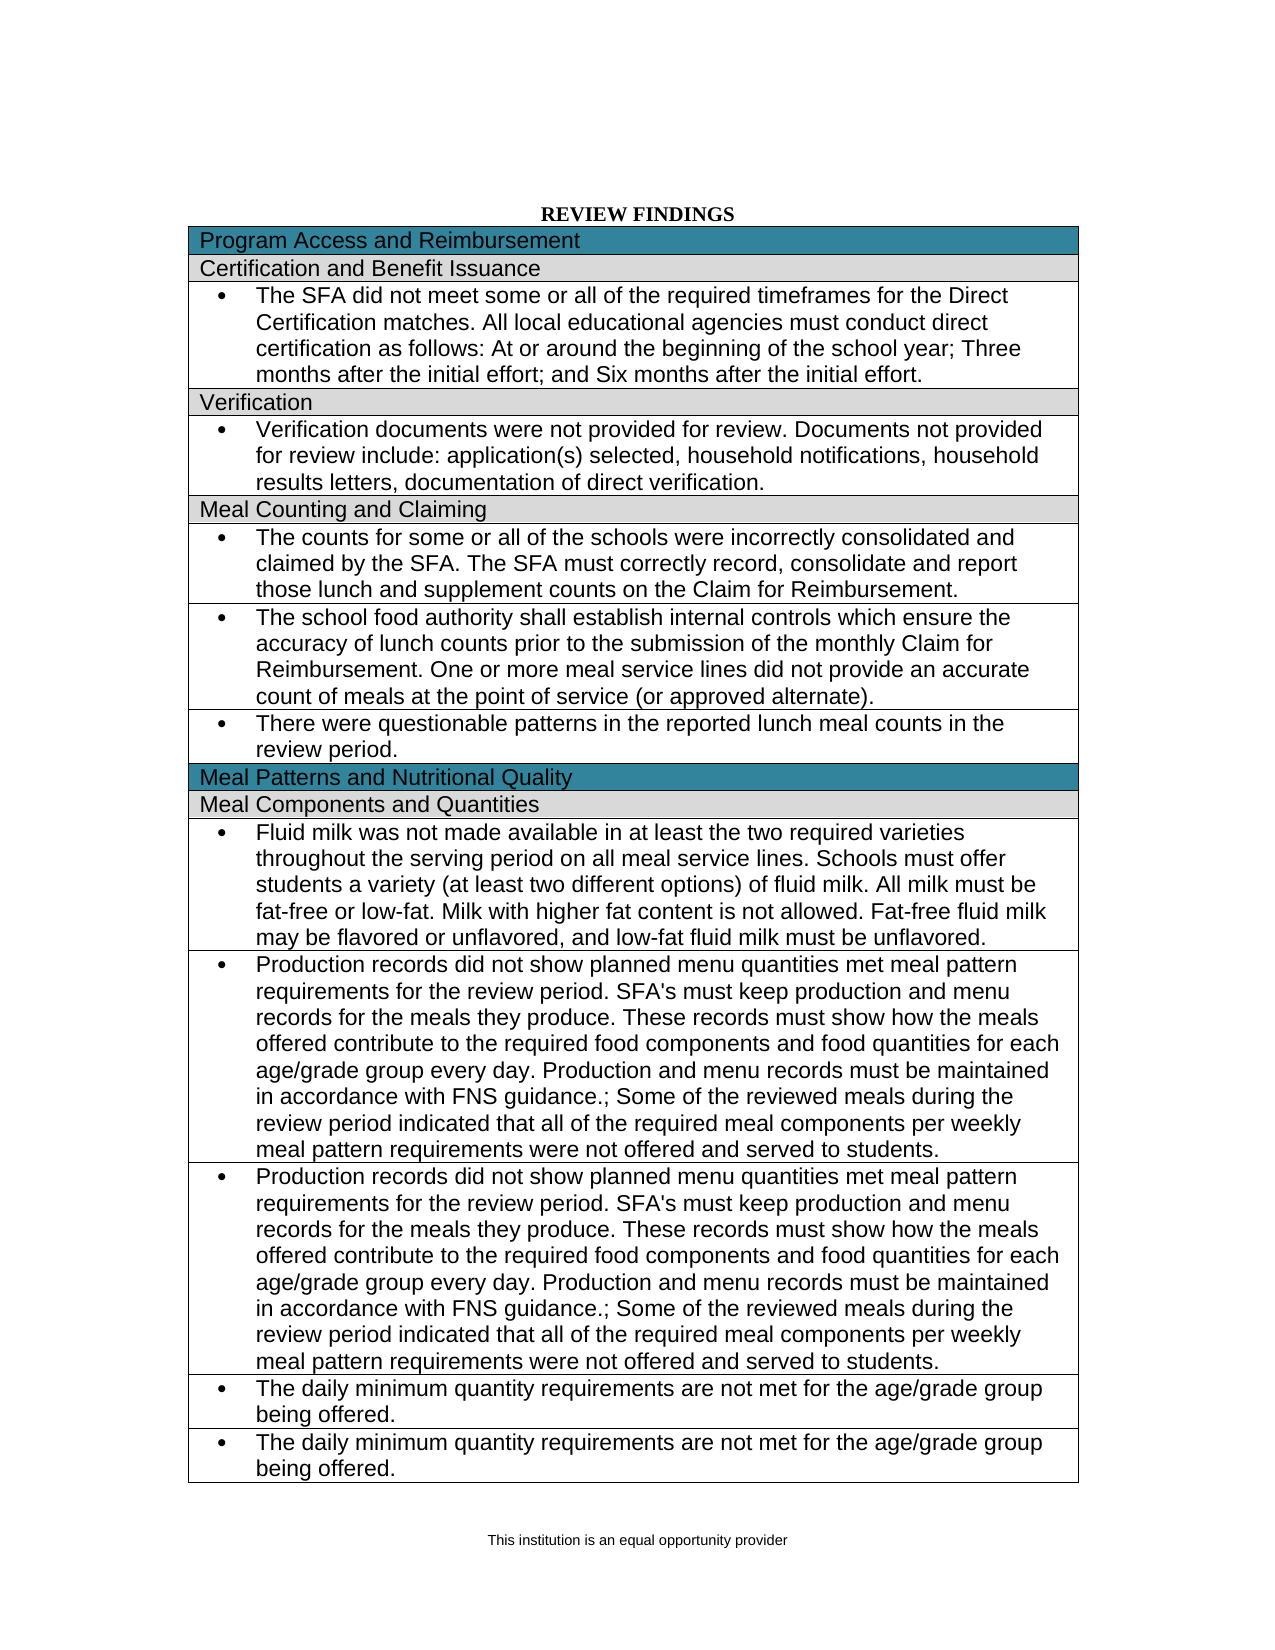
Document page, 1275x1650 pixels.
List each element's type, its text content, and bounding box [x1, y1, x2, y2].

table_cell Production records did not show planned menu quantities met meal pattern requirements for the review period. SFA's must keep production and menu records for the meals they produce. These records must show how the meals offered contribute to the required food components and food quantities for each age/grade group every day. Production and menu records must be maintained in accordance with FNS guidance.; Some of the reviewed meals during the review period indicated that all of the required meal components per weekly meal pattern requirements were not offered and served to students. [189, 951, 1078, 1162]
table_cell The daily minimum quantity requirements are not met for the age/grade group being offered. [189, 1375, 1078, 1428]
table_header Program Access and Reimbursement [189, 227, 1078, 254]
table_cell Meal Counting and Claiming [189, 496, 1078, 522]
table_cell Meal Components and Quantities [189, 791, 1078, 817]
text REVIEW FINDINGS [187, 202, 1087, 226]
table_cell Certification and Benefit Issuance [189, 255, 1078, 281]
table_cell Production records did not show planned menu quantities met meal pattern requirements for the review period. SFA's must keep production and menu records for the meals they produce. These records must show how the meals offered contribute to the required food components and food quantities for each age/grade group every day. Production and menu records must be maintained in accordance with FNS guidance.; Some of the reviewed meals during the review period indicated that all of the required meal components per weekly meal pattern requirements were not offered and served to students. [189, 1163, 1078, 1374]
table_cell Verification [189, 389, 1078, 415]
table_cell Meal Patterns and Nutritional Quality [189, 764, 1078, 790]
table_cell The counts for some or all of the schools were incorrectly consolidated and claimed by the SFA. The SFA must correctly record, consolidate and report those lunch and supplement counts on the Claim for Reimbursement. [189, 524, 1078, 602]
table_cell The school food authority shall establish internal controls which ensure the accuracy of lunch counts prior to the submission of the monthly Claim for Reimbursement. One or more meal service lines did not provide an accurate count of meals at the point of service (or approved alternate). [189, 604, 1078, 709]
table_cell There were questionable patterns in the reported lunch meal counts in the review period. [189, 710, 1078, 763]
table_cell Fluid milk was not made available in at least the two required varieties throughout the serving period on all meal service lines. Schools must offer students a variety (at least two different options) of fluid milk. All milk must be fat-free or low-fat. Milk with higher fat content is not allowed. Fat-free fluid milk may be flavored or unflavored, and low-fat fluid milk must be unflavored. [189, 819, 1078, 950]
table_cell Verification documents were not provided for review. Documents not provided for review include: application(s) selected, household notifications, household results letters, documentation of direct verification. [189, 416, 1078, 495]
table_cell The SFA did not meet some or all of the required timeframes for the Direct Certification matches. All local educational agencies must conduct direct certification as follows: At or around the beginning of the school year; Three months after the initial effort; and Six months after the initial effort. [189, 282, 1078, 387]
table_cell The daily minimum quantity requirements are not met for the age/grade group being offered. [189, 1429, 1078, 1482]
